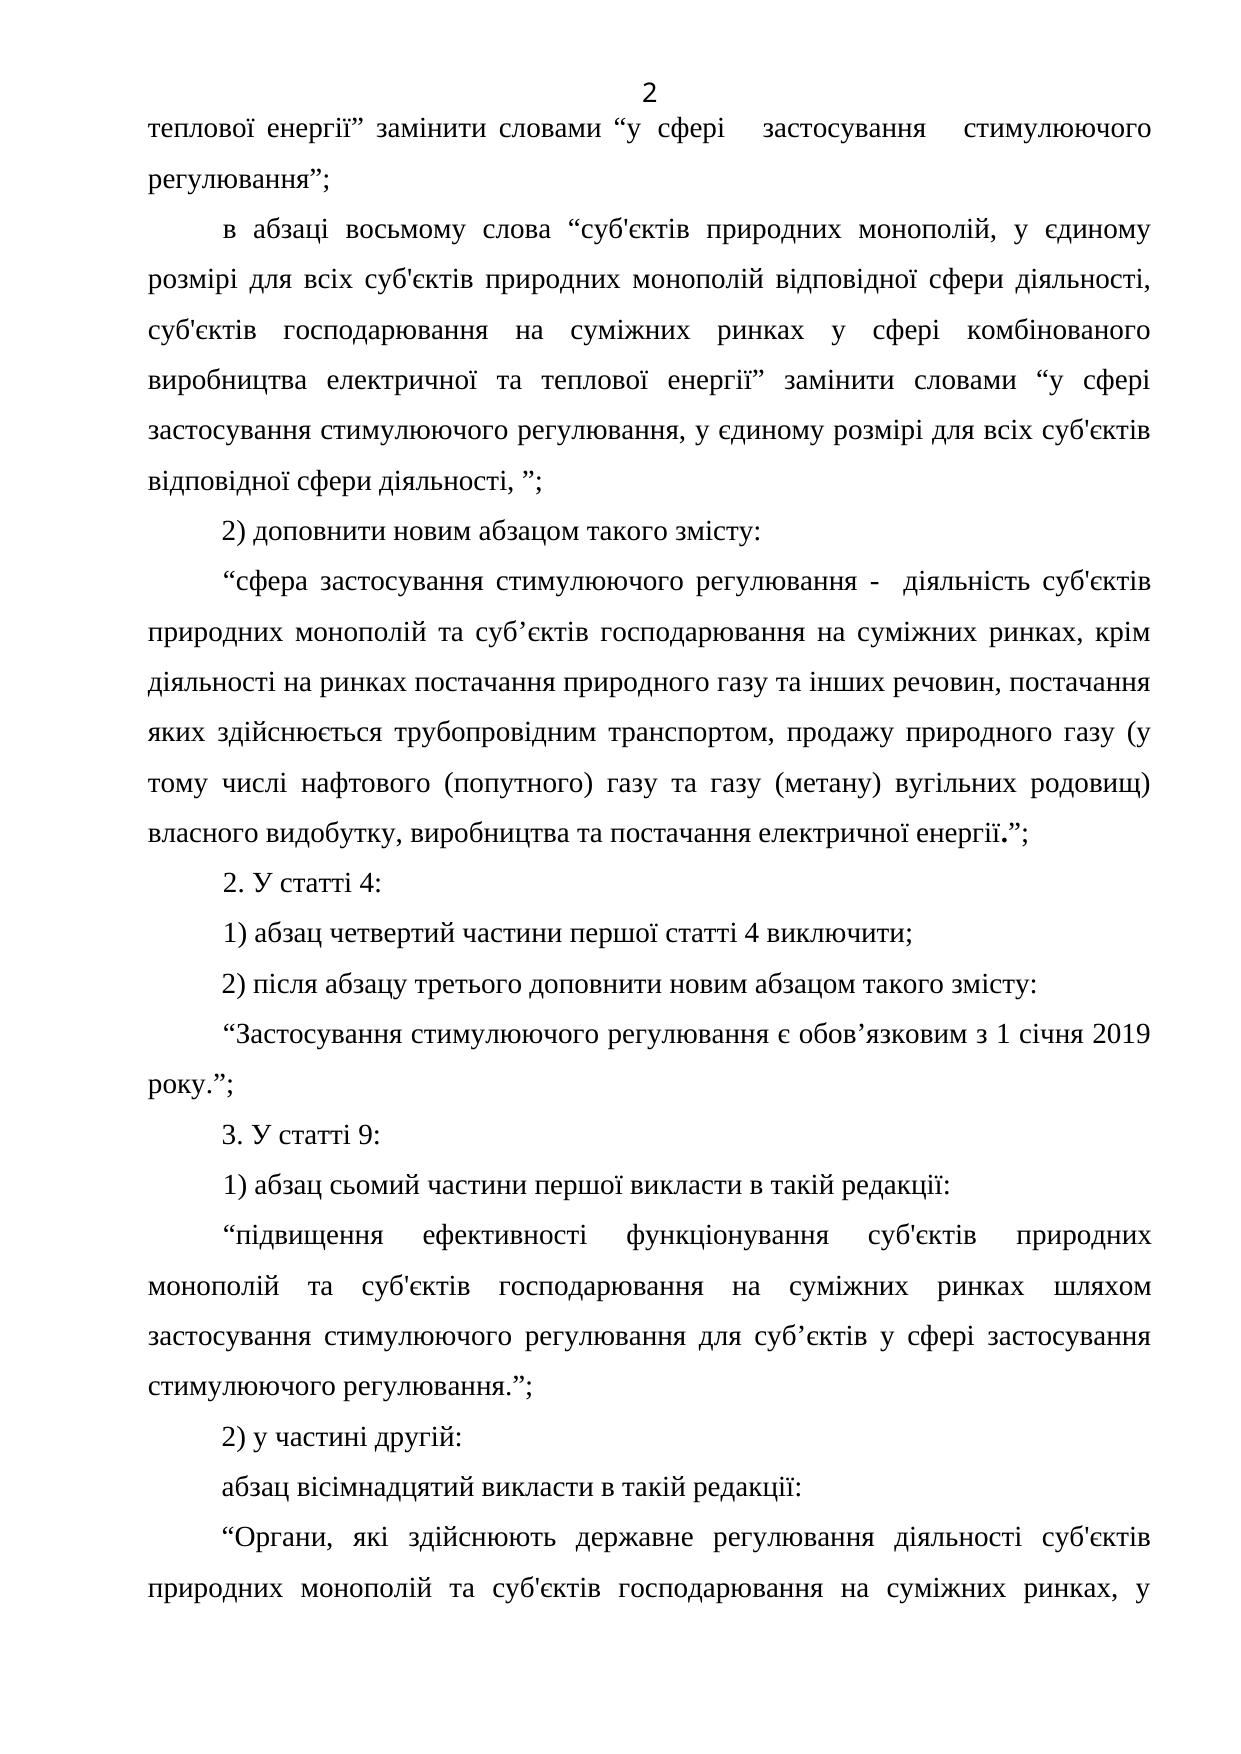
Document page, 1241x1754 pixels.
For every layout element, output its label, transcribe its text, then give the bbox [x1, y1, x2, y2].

text “сфера застосування стимулюючого регулювання - діяльність суб'єктів природних монополій та суб’єктів господарювання на суміжних ринках, крім діяльності на ринках постачання природного газу та інших речовин, постачання яких здійснюється трубопровідним транспортом, продажу природного газу (у тому числі нафтового (попутного) газу та газу (метану) вугільних родовищ) власного видобутку, виробництва та постачання електричної енергії.”; [148, 563, 1152, 848]
text 1) абзац сьомий частини першої викласти в такій редакції: [148, 1167, 1152, 1201]
text 2) доповнити новим абзацом такого змісту: [148, 513, 1152, 547]
text в абзаці восьмому слова “суб'єктів природних монополій, у єдиному розмірі для всіх суб'єктів природних монополій відповідної сфери діяльності, суб'єктів господарювання на суміжних ринках у сфері комбінованого виробництва електричної та теплової енергії” замінити словами “у сфері застосування стимулюючого регулювання, у єдиному розмірі для всіх суб'єктів відповідної сфери діяльності, ”; [148, 211, 1152, 496]
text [148, 1519, 1152, 1603]
text 3. У статті 9: [148, 1117, 1152, 1150]
text 1) абзац четвертий частини першої статті 4 виключити; [148, 916, 1152, 949]
text 2) після абзацу третього доповнити новим абзацом такого змісту: [148, 966, 1152, 999]
text 2) у частині другій: [148, 1419, 1152, 1452]
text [148, 111, 1152, 194]
text “Застосування стимулюючого регулювання є обов’язковим з 1 січня 2019 року.”; [148, 1016, 1152, 1100]
text “підвищення ефективності функціонування суб'єктів природних монополій та суб'єктів господарювання на суміжних ринках шляхом застосування стимулюючого регулювання для суб’єктів у сфері застосування стимулюючого регулювання.”; [148, 1217, 1152, 1402]
text 2. У статті 4: [148, 865, 1152, 899]
text абзац вісімнадцятий викласти в такій редакції: [148, 1469, 1152, 1503]
